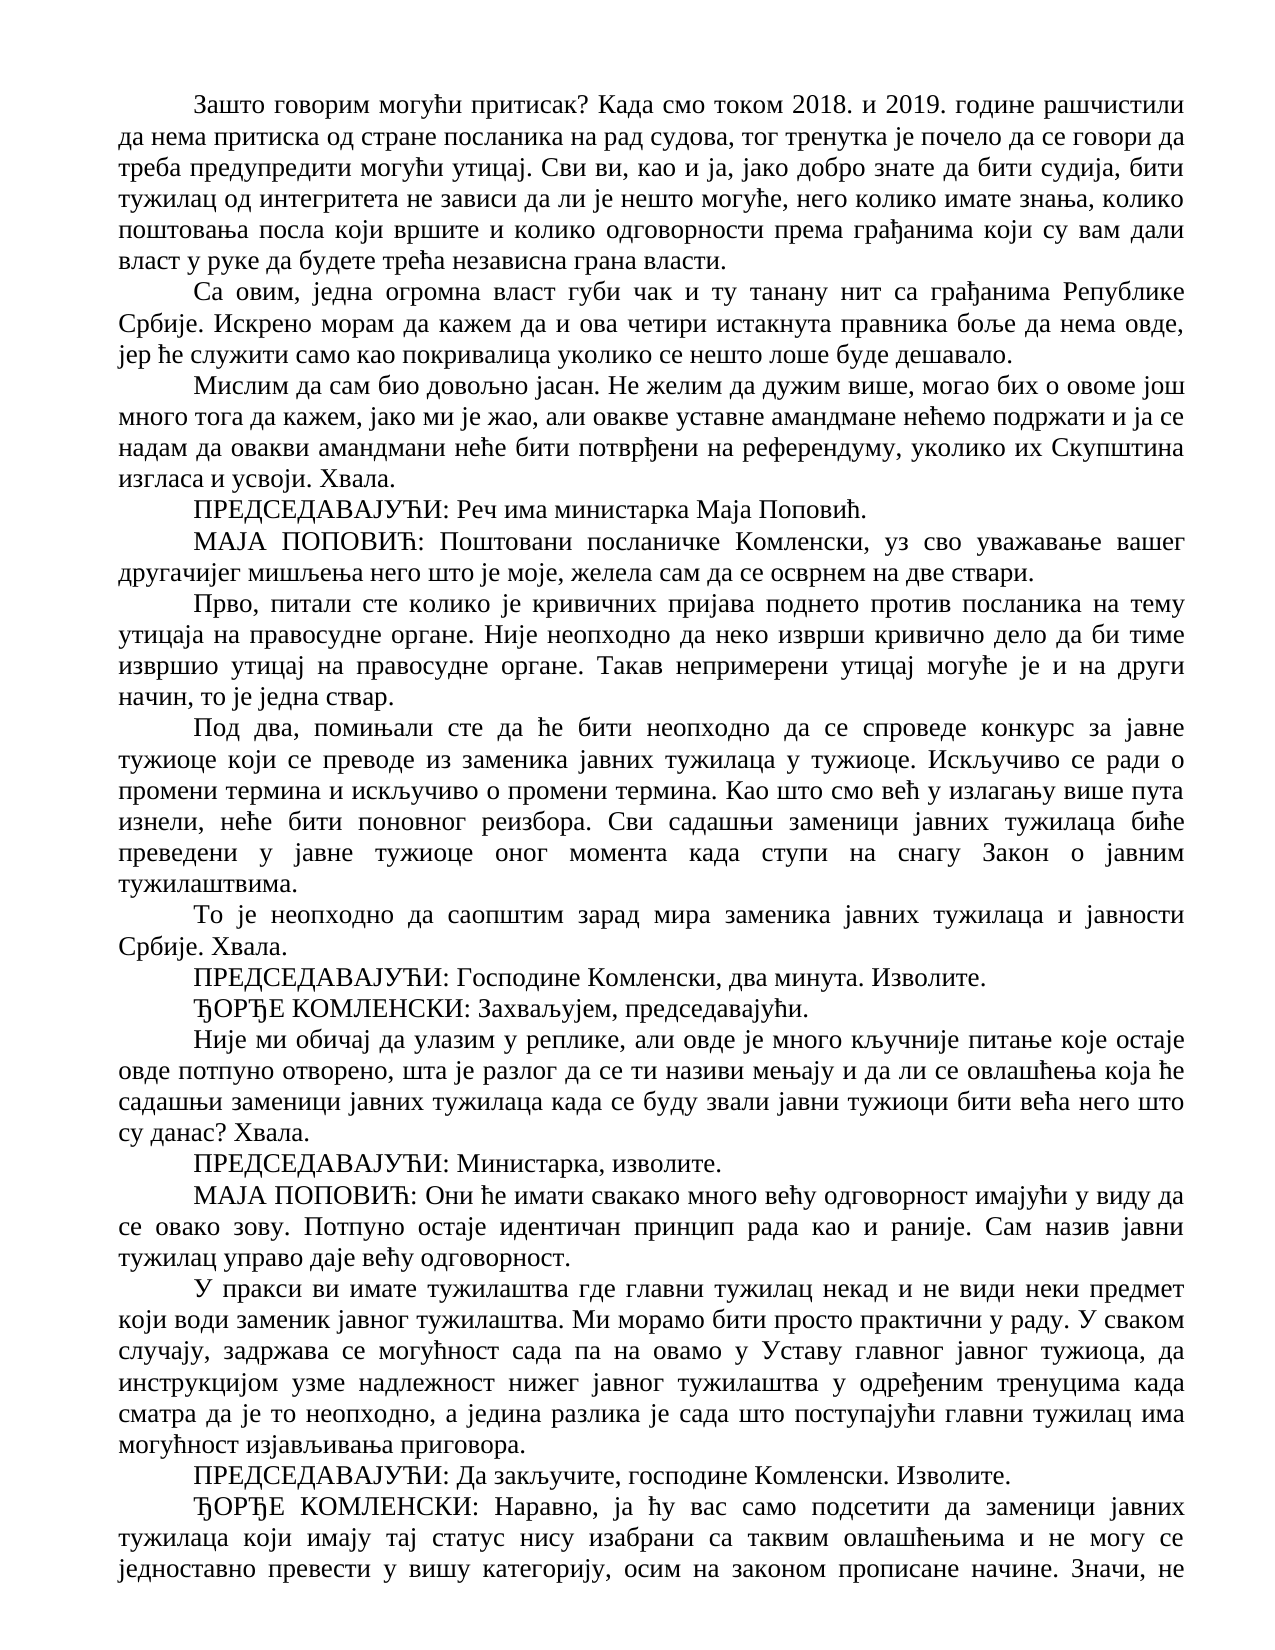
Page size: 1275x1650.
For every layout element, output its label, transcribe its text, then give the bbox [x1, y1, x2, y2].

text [118, 1490, 1186, 1584]
text У пракси ви имате тужилаштва где главни тужилац некад и не види неки предмет који води заменик јавног тужилаштва. Ми морамо бити просто практични у раду. У сваком случају, задржава се могућност сада па на овамо у Уставу главног јавног тужиоца, да инструкцијом узме надлежност нижег јавног тужилаштва у одређеним тренуцима када сматра да је то неопходно, а једина разлика је сада што поступајући главни тужилац има могућност изјављивања приговора. [118, 1272, 1186, 1459]
text МАЈА ПОПОВИЋ: Они ће имати свакако много већу одговорност имајући у виду да се овако зову. Потпуно остаје идентичан принцип рада као и раније. Сам назив јавни тужилац управо даје већу одговорност. [118, 1179, 1186, 1272]
text Није ми обичај да улазим у реплике, али овде је много кључније питање које остаје овде потпуно отворено, шта је разлог да се ти називи мењају и да ли се овлашћења која ће садашњи заменици јавних тужилаца када се буду звали јавни тужиоци бити већа него што су данас? Хвала. [118, 1023, 1186, 1148]
text Зашто говорим могући притисак? Када смо током 2018. и 2019. године рашчистили да нема притиска од стране посланика на рад судова, тог тренутка је почело да се говори да треба предупредити могући утицај. Сви ви, као и ја, јако добро знате да бити судија, бити тужилац од интегритета не зависи да ли је нешто могуће, него колико имате знања, колико поштовања посла који вршите и колико одговорности према грађанима који су вам дали власт у руке да будете трећа независна грана власти. [118, 89, 1186, 276]
text МАЈА ПОПОВИЋ: Поштовани посланичке Комленски, уз сво уважавање вашег другачијег мишљења него што је моје, желела сам да се осврнем на две ствари. [118, 525, 1186, 587]
text Са овим, једна огромна власт губи чак и ту танану нит са грађанима Републике Србије. Искрено морам да кажем да и ова четири истакнута правника боље да нема овде, јер ће служити само као покривалица уколико се нешто лоше буде дешавало. [118, 276, 1186, 369]
text ПРЕДСЕДАВАЈУЋИ: Министарка, изволите. [118, 1148, 1186, 1179]
text ПРЕДСЕДАВАЈУЋИ: Да закључите, господине Комленски. Изволите. [118, 1459, 1186, 1490]
text Мислим да сам био довољно јасан. Не желим да дужим више, могао бих о овоме још много тога да кажем, јако ми је жао, али овакве уставне амандмане нећемо подржати и ја се надам да овакви амандмани неће бити потврђени на референдуму, уколико их Скупштина изгласа и усвоји. Хвала. [118, 369, 1186, 493]
text ЂОРЂЕ КОМЛЕНСКИ: Захваљујем, председавајући. [118, 992, 1186, 1023]
text ПРЕДСЕДАВАЈУЋИ: Реч има министарка Маја Поповић. [118, 493, 1186, 525]
text То је неопходно да саопштим зарад мира заменика јавних тужилаца и јавности Србије. Хвала. [118, 898, 1186, 961]
text Под два, помињали сте да ће бити неопходно да се спроведе конкурс за јавне тужиоце који се преводе из заменика јавних тужилаца у тужиоце. Искључиво се ради о промени термина и искључиво о промени термина. Као што смо већ у излагању више пута изнели, неће бити поновног реизбора. Сви садашњи заменици јавних тужилаца биће преведени у јавне тужиоце оног момента када ступи на снагу Закон о јавним тужилаштвима. [118, 712, 1186, 898]
text Прво, питали сте колико је кривичних пријава поднето против посланика на тему утицаја на правосудне органе. Није неопходно да неко изврши кривично дело да би тиме извршио утицај на правосудне органе. Такав непримерени утицај могуће је и на други начин, то је једна ствар. [118, 587, 1186, 712]
text ПРЕДСЕДАВАЈУЋИ: Господине Комленски, два минута. Изволите. [118, 961, 1186, 992]
